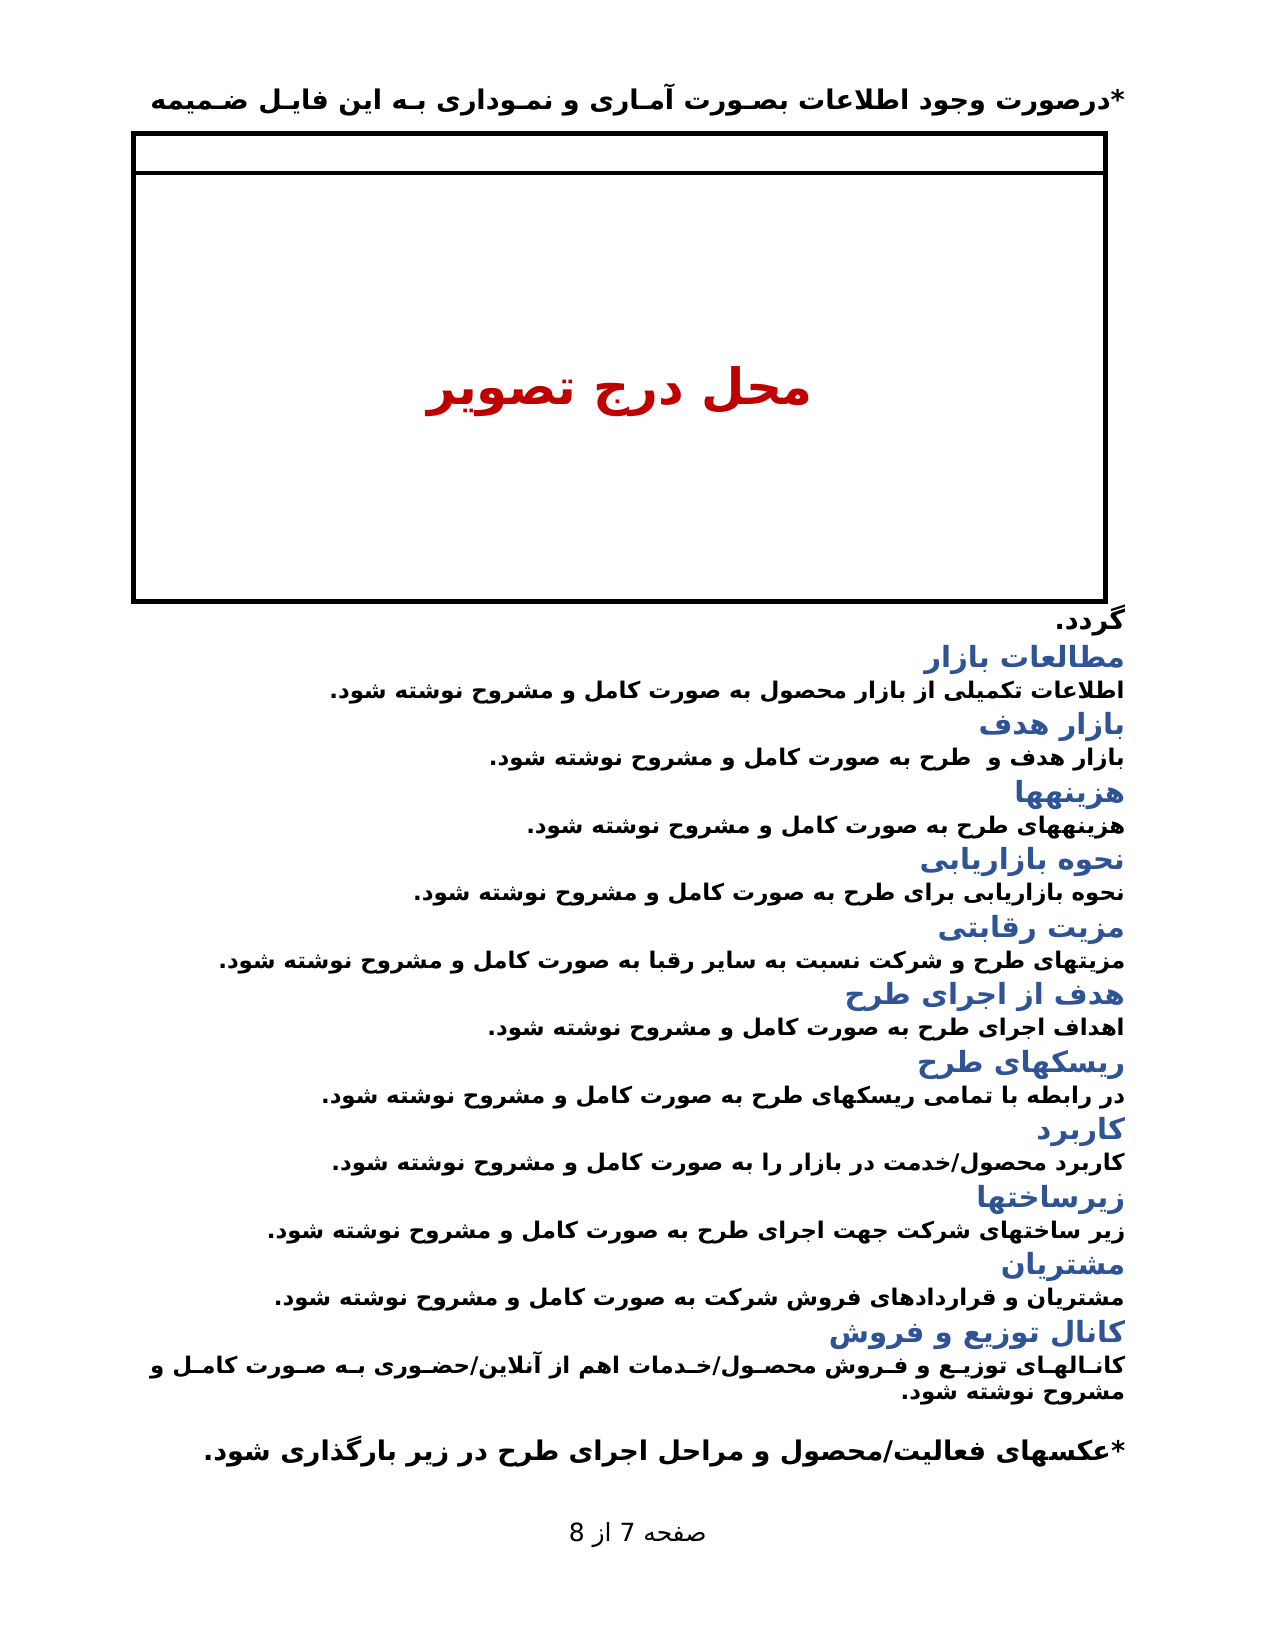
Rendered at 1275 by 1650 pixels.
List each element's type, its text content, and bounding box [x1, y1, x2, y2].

subtitle هدف از اجرای طرح [150, 978, 1125, 1012]
text مزیتهای طرح و شرکت نسبت به سایر رقبا به صورت کامل و مشروح نوشته شود. [150, 947, 1125, 973]
text مشتریان و قراردادهای فروش شرکت به صورت کامل و مشروح نوشته شود. [150, 1284, 1125, 1311]
subtitle مطالعات بازار [150, 640, 1125, 674]
subtitle نحوه بازاریابی [150, 843, 1125, 877]
subtitle زیرساختها [150, 1180, 1125, 1214]
text هزینههای طرح به صورت کامل و مشروح نوشته شود. [150, 812, 1125, 838]
subtitle ریسکهای طرح [150, 1045, 1125, 1079]
subtitle کاربرد [150, 1113, 1125, 1147]
text *عکسهای فعالیت/محصول و مراحل اجرای طرح در زیر بارگذاری شود. [150, 1436, 1125, 1467]
subtitle بازار هدف [150, 708, 1125, 742]
text در رابطه با تمامی ریسکهای طرح به صورت کامل و مشروح نوشته شود. [150, 1082, 1125, 1108]
text کاربرد محصول/خدمت در بازار را به صورت کامل و مشروح نوشته شود. [150, 1149, 1125, 1176]
subtitle مزیت رقابتی [150, 910, 1125, 944]
text زیر ساختهای شرکت جهت اجرای طرح به صورت کامل و مشروح نوشته شود. [150, 1217, 1125, 1243]
subtitle کانال توزیع و فروش [150, 1315, 1125, 1349]
text *درصورت وجود اطلاعات بصورت آماری و نموداری به این فایل ضمیمه گردد. [150, 84, 1125, 636]
text اهداف اجرای طرح به صورت کامل و مشروح نوشته شود. [150, 1014, 1125, 1041]
subtitle مشتریان [150, 1248, 1125, 1282]
text بازار هدف و طرح به صورت کامل و مشروح نوشته شود. [150, 744, 1125, 771]
subtitle هزینهها [150, 775, 1125, 809]
text اطلاعات تکمیلی از بازار محصول به صورت کامل و مشروح نوشته شود. [150, 677, 1125, 703]
text نحوه بازاریابی برای طرح به صورت کامل و مشروح نوشته شود. [150, 879, 1125, 906]
text کانالهای توزیع و فروش محصول/خدمات اهم از آنلاین/حضوری به صورت کامل و مشروح نوشته شود. [150, 1352, 1125, 1405]
